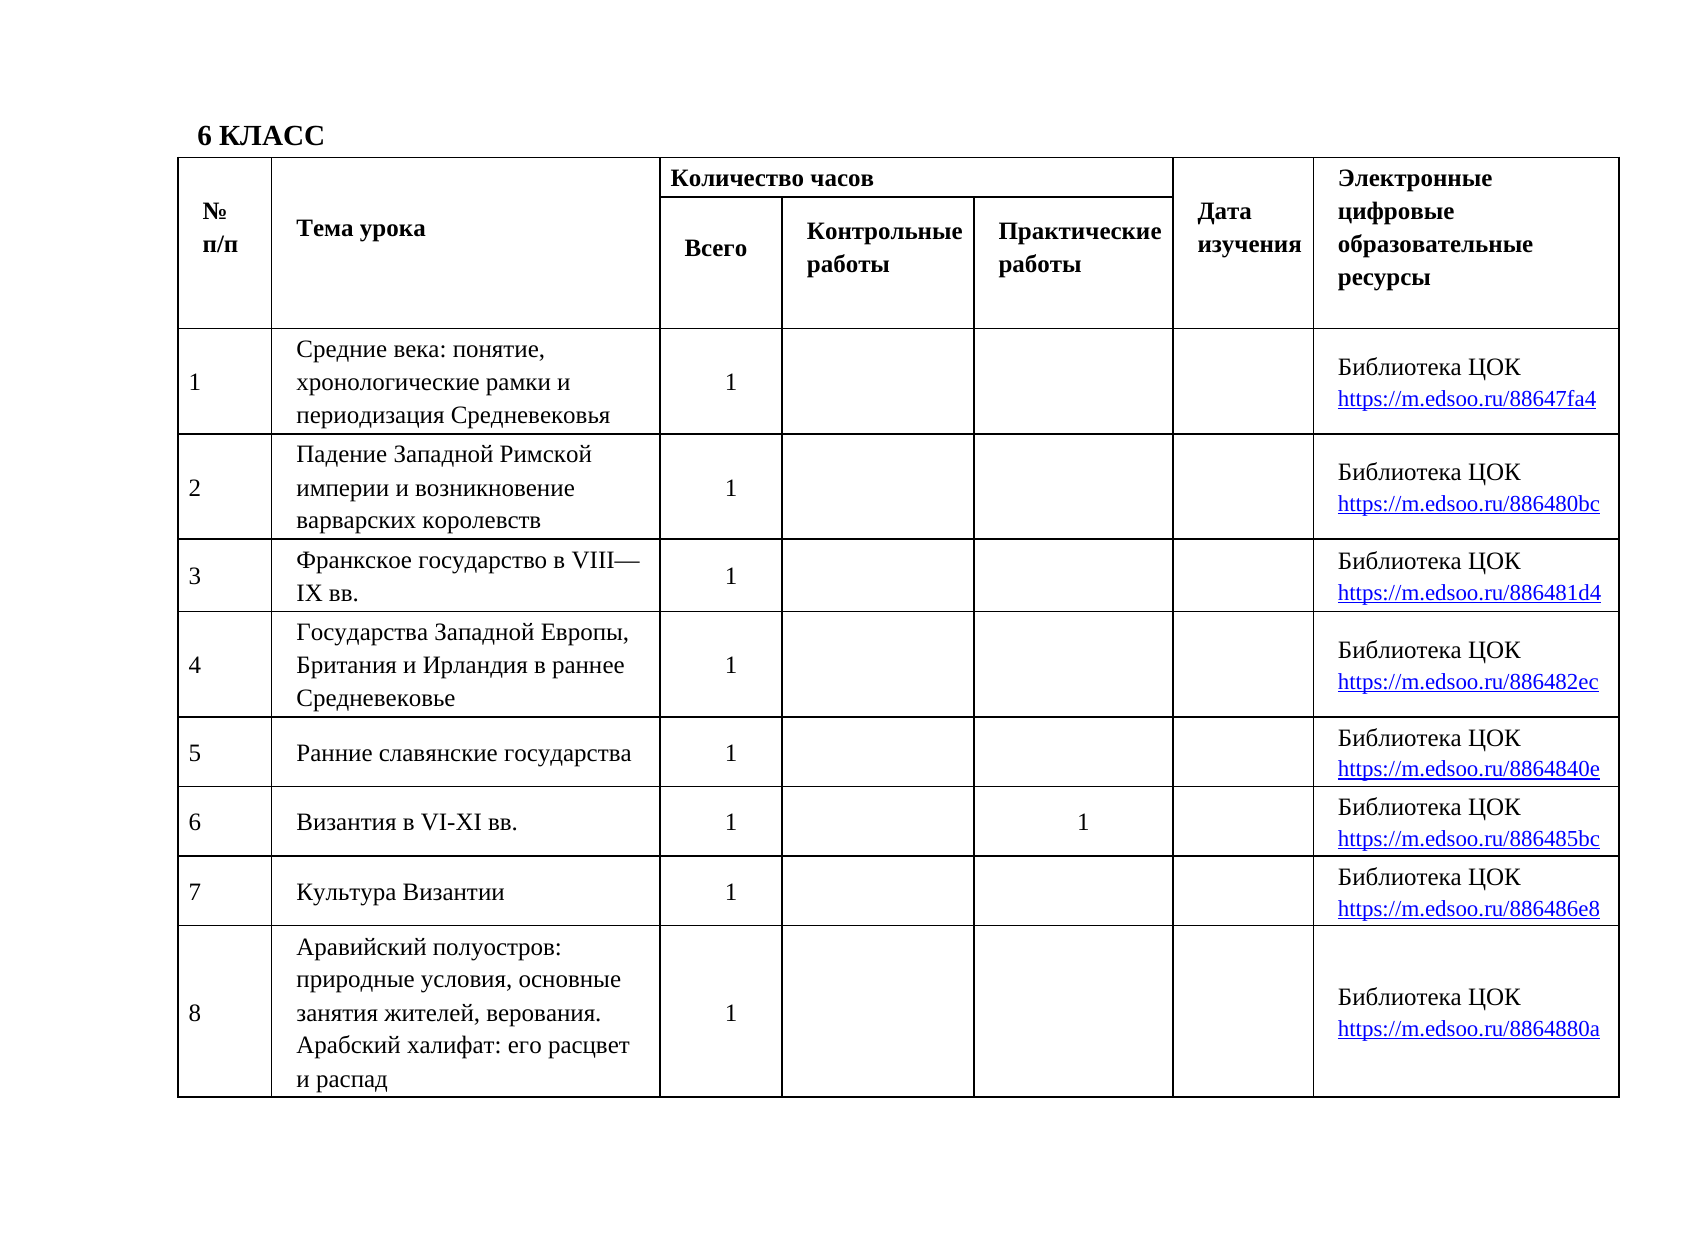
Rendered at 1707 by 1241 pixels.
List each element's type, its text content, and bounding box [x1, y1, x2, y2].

table_cell Библиотека ЦОК https://m.edsoo.ru/8864840e [1314, 718, 1618, 786]
table_cell Библиотека ЦОК https://m.edsoo.ru/8864880a [1314, 926, 1618, 1096]
table_cell Всего [661, 198, 781, 327]
table_cell [783, 329, 973, 433]
table_cell [1174, 926, 1313, 1096]
table_cell 3 [179, 540, 271, 611]
table_cell Библиотека ЦОК https://m.edsoo.ru/886485bc [1314, 787, 1618, 855]
table_cell [783, 540, 973, 611]
table_cell Государства Западной Европы, Британия и Ирландия в раннее Средневековье [272, 612, 659, 716]
table_cell [975, 435, 1172, 538]
table_header Тема урока [272, 158, 659, 327]
table_cell [783, 718, 973, 786]
table_cell Византия в VI-XI вв. [272, 787, 659, 855]
table_cell [975, 540, 1172, 611]
table_cell 1 [661, 329, 781, 433]
table_header Электронные цифровые образовательные ресурсы [1314, 158, 1618, 327]
table_cell Библиотека ЦОК https://m.edsoo.ru/886481d4 [1314, 540, 1618, 611]
table_cell Практические работы [975, 198, 1172, 327]
table_cell 8 [179, 926, 271, 1096]
table_cell [783, 612, 973, 716]
table_cell [1174, 329, 1313, 433]
table_cell [783, 787, 973, 855]
table_cell [783, 857, 973, 925]
table_cell [1174, 435, 1313, 538]
table_cell Контрольные работы [783, 198, 973, 327]
table_cell 2 [179, 435, 271, 538]
table_cell [975, 926, 1172, 1096]
table_cell 1 [975, 787, 1172, 855]
table_cell Библиотека ЦОК https://m.edsoo.ru/88647fa4 [1314, 329, 1618, 433]
table_cell Библиотека ЦОК https://m.edsoo.ru/886480bc [1314, 435, 1618, 538]
table_cell 4 [179, 612, 271, 716]
table_cell 1 [661, 857, 781, 925]
table_cell [783, 435, 973, 538]
table_cell 1 [661, 612, 781, 716]
table_cell 7 [179, 857, 271, 925]
table_cell [1174, 540, 1313, 611]
table_cell [1174, 787, 1313, 855]
table_cell 1 [661, 926, 781, 1096]
table_cell 1 [661, 540, 781, 611]
table_cell Франкское государство в VIII—IX вв. [272, 540, 659, 611]
table_cell Библиотека ЦОК https://m.edsoo.ru/886486e8 [1314, 857, 1618, 925]
table_cell 1 [661, 787, 781, 855]
table_header Дата изучения [1174, 158, 1313, 327]
table_cell Средние века: понятие, хронологические рамки и периодизация Средневековья [272, 329, 659, 433]
text 6 КЛАСС [190, 118, 1618, 152]
table_cell Падение Западной Римской империи и возникновение варварских королевств [272, 435, 659, 538]
table_cell 1 [661, 718, 781, 786]
table_cell [975, 857, 1172, 925]
table_cell Культура Византии [272, 857, 659, 925]
table_header Количество часов [661, 158, 1172, 196]
table_cell 1 [179, 329, 271, 433]
table_cell [783, 926, 973, 1096]
table_cell Аравийский полуостров: природные условия, основные занятия жителей, верования. Арабский халифат: его расцвет и распад [272, 926, 659, 1096]
table_cell 6 [179, 787, 271, 855]
table_cell [975, 612, 1172, 716]
table_cell [975, 329, 1172, 433]
table_cell Библиотека ЦОК https://m.edsoo.ru/886482ec [1314, 612, 1618, 716]
table_cell [1174, 718, 1313, 786]
table_cell 5 [179, 718, 271, 786]
table_cell [1174, 857, 1313, 925]
table_cell Ранние славянские государства [272, 718, 659, 786]
table_cell [1174, 612, 1313, 716]
table_header № п/п [179, 158, 271, 327]
table_cell 1 [661, 435, 781, 538]
table_cell [975, 718, 1172, 786]
